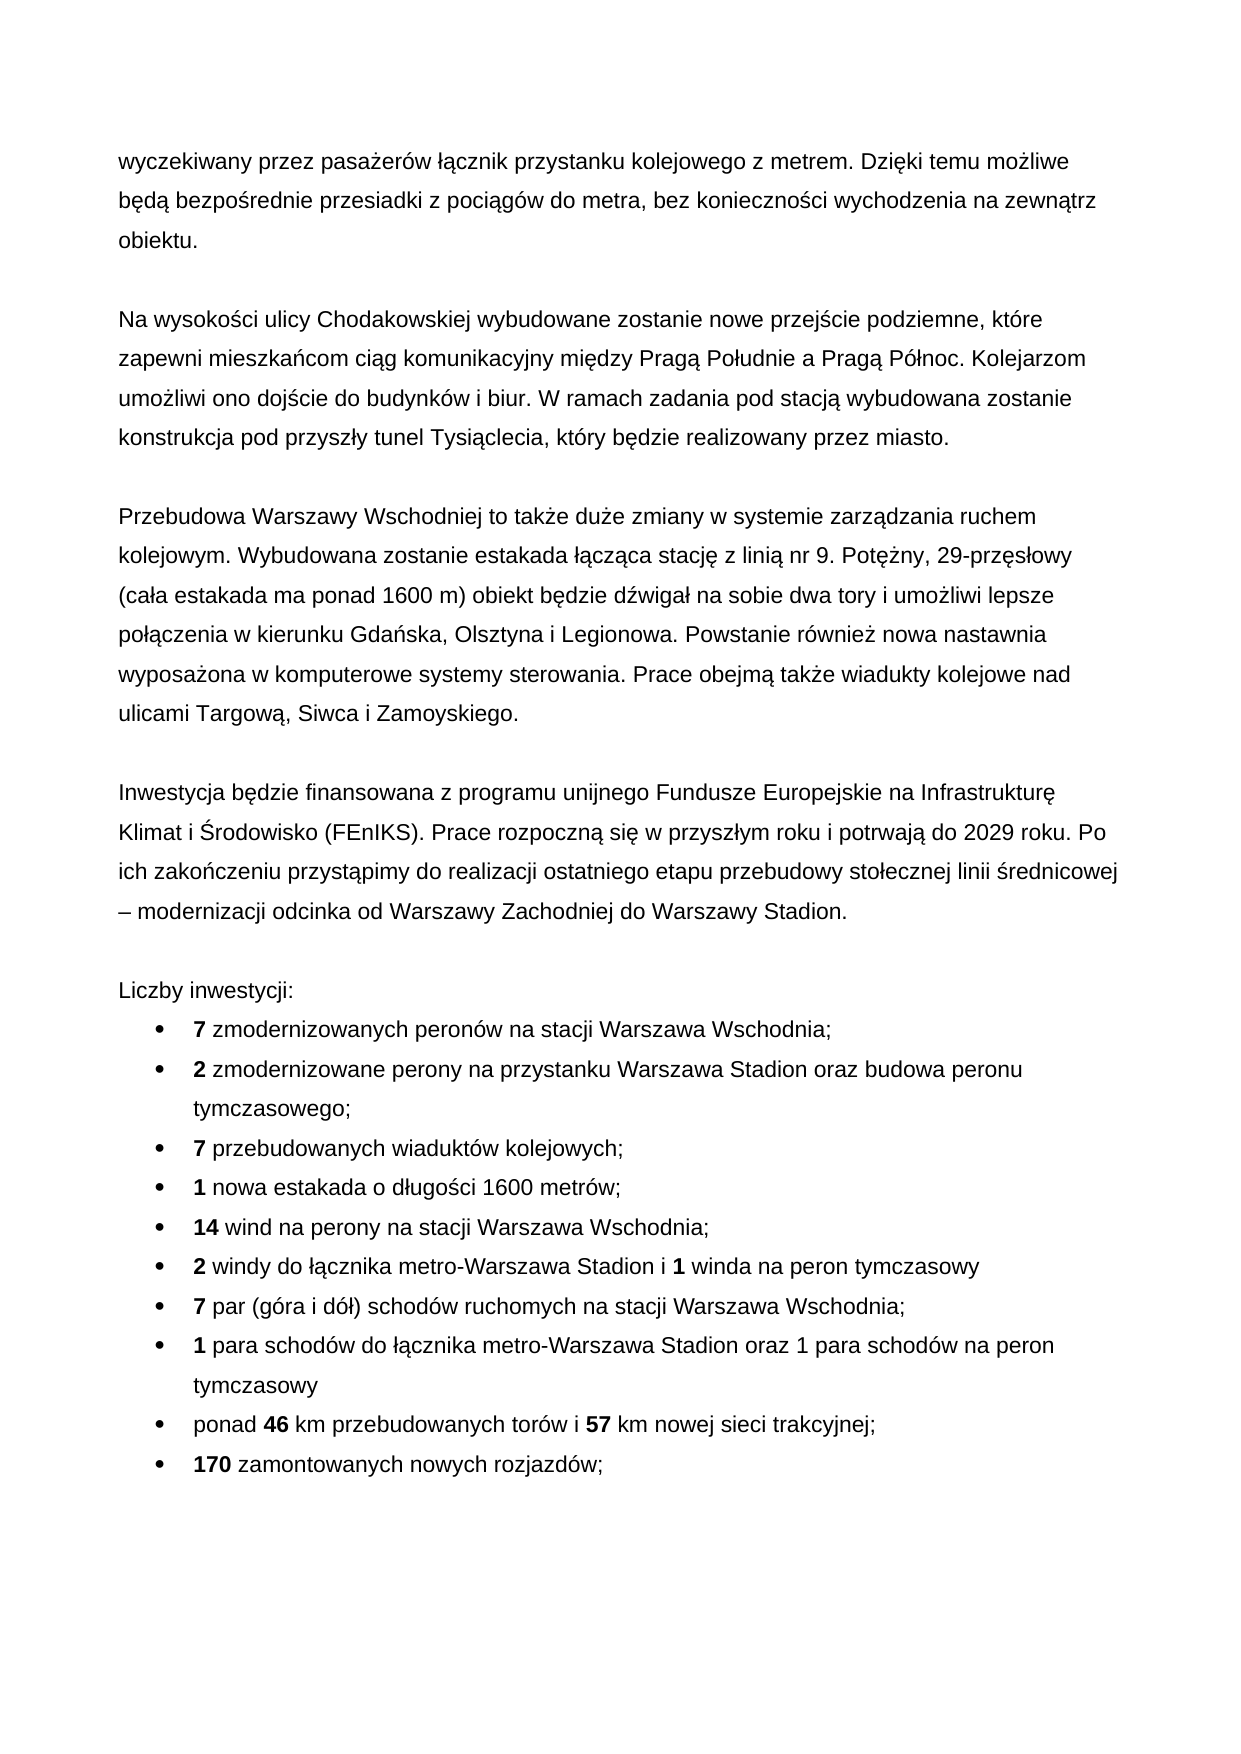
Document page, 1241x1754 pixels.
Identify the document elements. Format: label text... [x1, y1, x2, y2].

list 2 zmodernizowane perony na przystanku Warszawa Stadion oraz budowa peronu tymczasowego; [156, 1056, 1122, 1122]
text Inwestycja będzie finansowana z programu unijnego Fundusze Europejskie na Infrastrukturę Klimat i Środowisko (FEnIKS). Prace rozpoczną się w przyszłym roku i potrwają do 2029 roku. Po ich zakończeniu przystąpimy do realizacji ostatniego etapu przebudowy stołecznej linii średnicowej – modernizacji odcinka od Warszawy Zachodniej do Warszawy Stadion. [118, 779, 1122, 924]
text Przebudowa Warszawy Wschodniej to także duże zmiany w systemie zarządzania ruchem kolejowym. Wybudowana zostanie estakada łącząca stację z linią nr 9. Potężny, 29-przęsłowy (cała estakada ma ponad 1600 m) obiekt będzie dźwigał na sobie dwa tory i umożliwi lepsze połączenia w kierunku Gdańska, Olsztyna i Legionowa. Powstanie również nowa nastawnia wyposażona w komputerowe systemy sterowania. Prace obejmą także wiadukty kolejowe nad ulicami Targową, Siwca i Zamoyskiego. [118, 503, 1122, 727]
list 7 zmodernizowanych peronów na stacji Warszawa Wschodnia; [156, 1016, 1122, 1043]
text Liczby inwestycji: [118, 977, 1122, 1003]
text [118, 148, 1122, 253]
list 1 para schodów do łącznika metro-Warszawa Stadion oraz 1 para schodów na peron tymczasowy [156, 1332, 1122, 1398]
list 2 windy do łącznika metro-Warszawa Stadion i 1 winda na peron tymczasowy [156, 1253, 1122, 1279]
list 1 nowa estakada o długości 1600 metrów; [156, 1174, 1122, 1201]
list 14 wind na perony na stacji Warszawa Wschodnia; [156, 1214, 1122, 1240]
list 7 przebudowanych wiaduktów kolejowych; [156, 1135, 1122, 1161]
list ponad 46 km przebudowanych torów i 57 km nowej sieci trakcyjnej; [156, 1411, 1122, 1437]
text Na wysokości ulicy Chodakowskiej wybudowane zostanie nowe przejście podziemne, które zapewni mieszkańcom ciąg komunikacyjny między Pragą Południe a Pragą Północ. Kolejarzom umożliwi ono dojście do budynków i biur. W ramach zadania pod stacją wybudowana zostanie konstrukcja pod przyszły tunel Tysiąclecia, który będzie realizowany przez miasto. [118, 306, 1122, 450]
list 170 zamontowanych nowych rozjazdów; [156, 1451, 1122, 1477]
list 7 par (góra i dół) schodów ruchomych na stacji Warszawa Wschodnia; [156, 1293, 1122, 1319]
